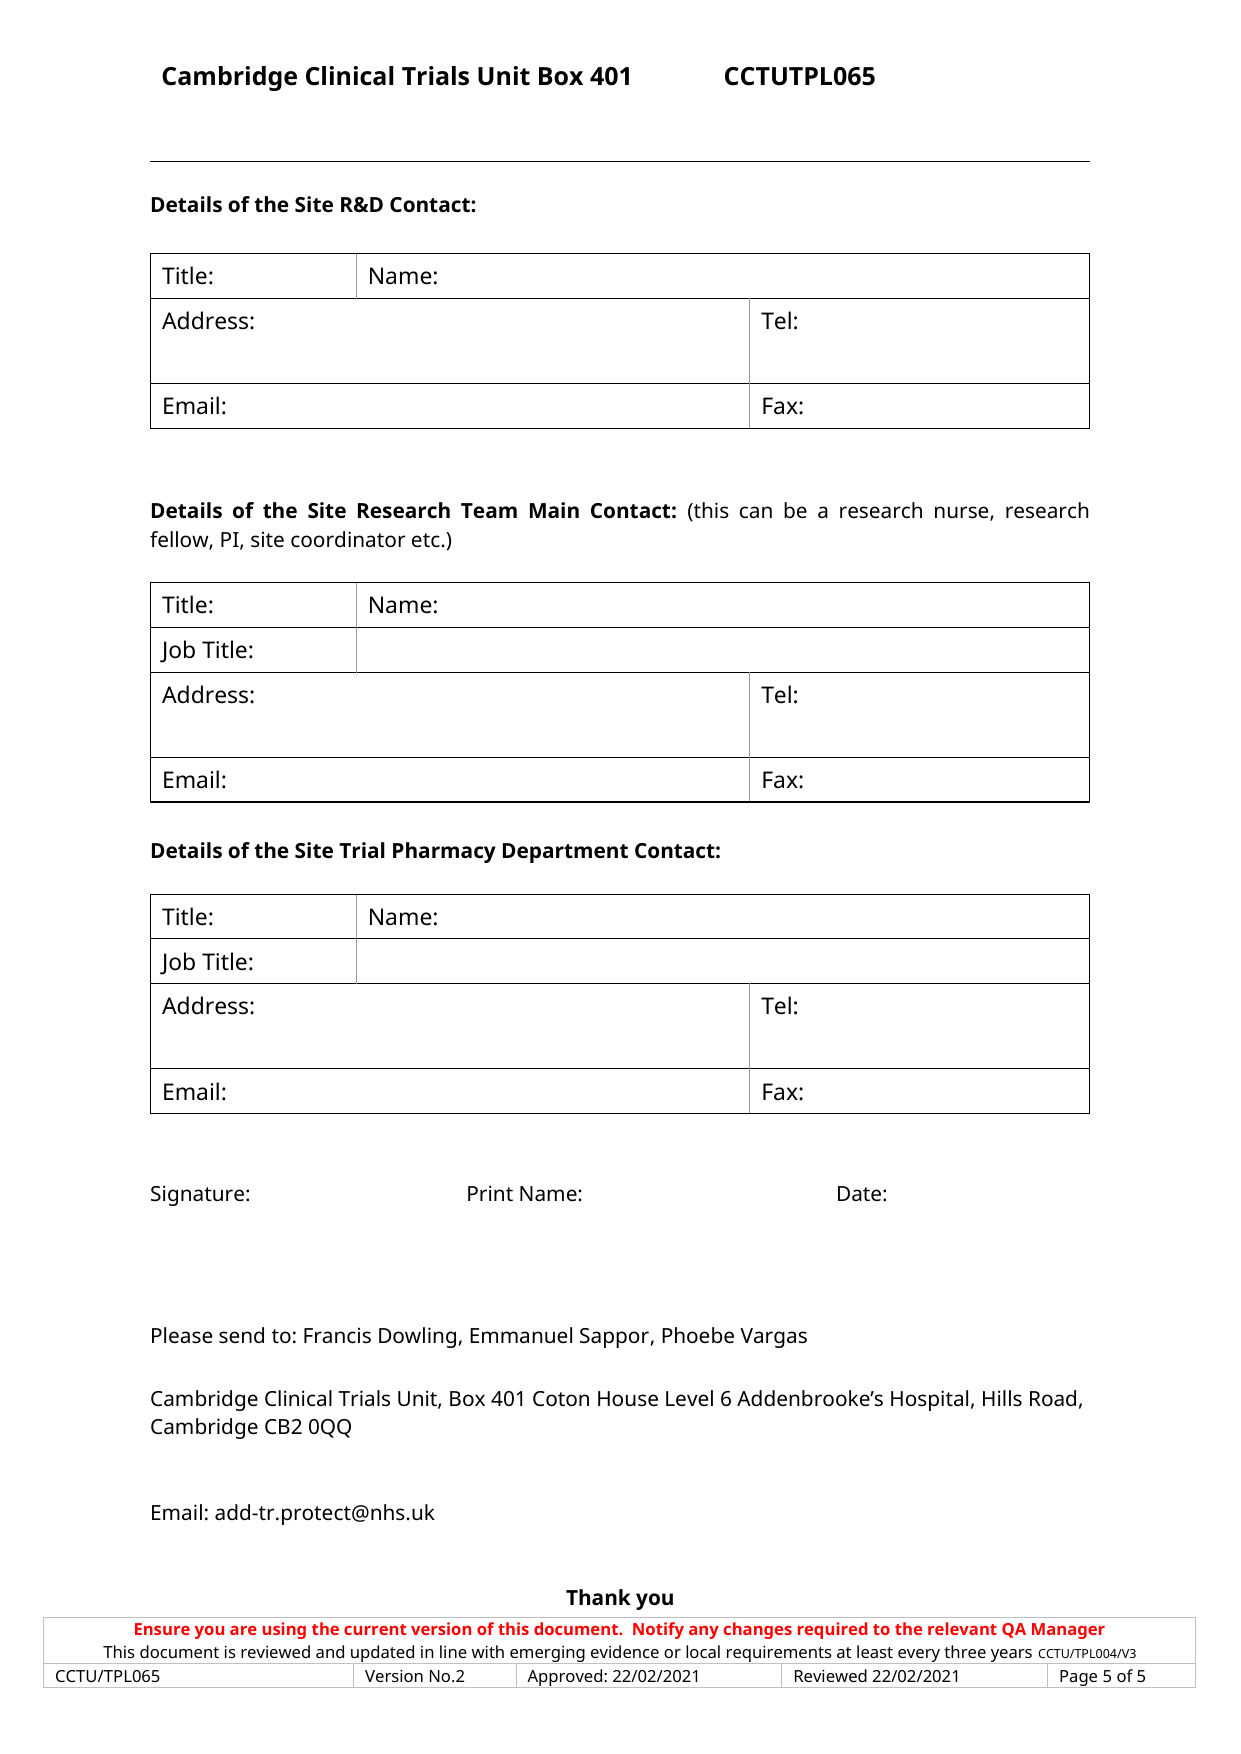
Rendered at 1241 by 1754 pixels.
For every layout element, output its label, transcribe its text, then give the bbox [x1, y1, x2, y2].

text Details of the Site Research Team Main Contact: (this can be a research nurse, research fellow, PI, site coordinator etc.) [150, 497, 1090, 553]
text Signature: Print Name: Date: [150, 1179, 1090, 1208]
table_cell Address: [151, 673, 749, 757]
table_cell Job Title: [151, 628, 356, 672]
table_cell Fax: [750, 758, 1089, 801]
table_header Title: [151, 895, 356, 938]
table_cell Fax: [750, 384, 1089, 427]
table_header Name: [357, 583, 1089, 627]
table_cell Tel: [750, 673, 1089, 757]
table_cell Email: [151, 384, 749, 427]
text Details of the Site R&D Contact: [150, 190, 1090, 219]
table_cell Email: [151, 1069, 749, 1113]
table_cell Job Title: [151, 939, 356, 983]
text Email: add-tr.protect@nhs.uk [150, 1498, 1090, 1526]
text Cambridge Clinical Trials Unit, Box 401 Coton House Level 6 Addenbrooke’s Hospital, Hills Road, Cambridge CB2 0QQ [150, 1384, 1090, 1441]
text Please send to: Francis Dowling, Emmanuel Sappor, Phoebe Vargas [150, 1321, 1090, 1350]
table_cell [357, 628, 1089, 672]
table_header Title: [151, 254, 356, 298]
table_cell Address: [151, 984, 749, 1068]
table_header Title: [151, 583, 356, 627]
table_cell Tel: [750, 299, 1089, 383]
table_header Name: [357, 254, 1089, 298]
table_cell Fax: [750, 1069, 1089, 1113]
table_cell Tel: [750, 984, 1089, 1068]
text Thank you [150, 1583, 1090, 1611]
table_cell Address: [151, 299, 749, 383]
text Details of the Site Trial Pharmacy Department Contact: [150, 837, 1090, 865]
table_header Name: [357, 895, 1089, 938]
table_cell [357, 939, 1089, 983]
table_cell Email: [151, 758, 749, 801]
